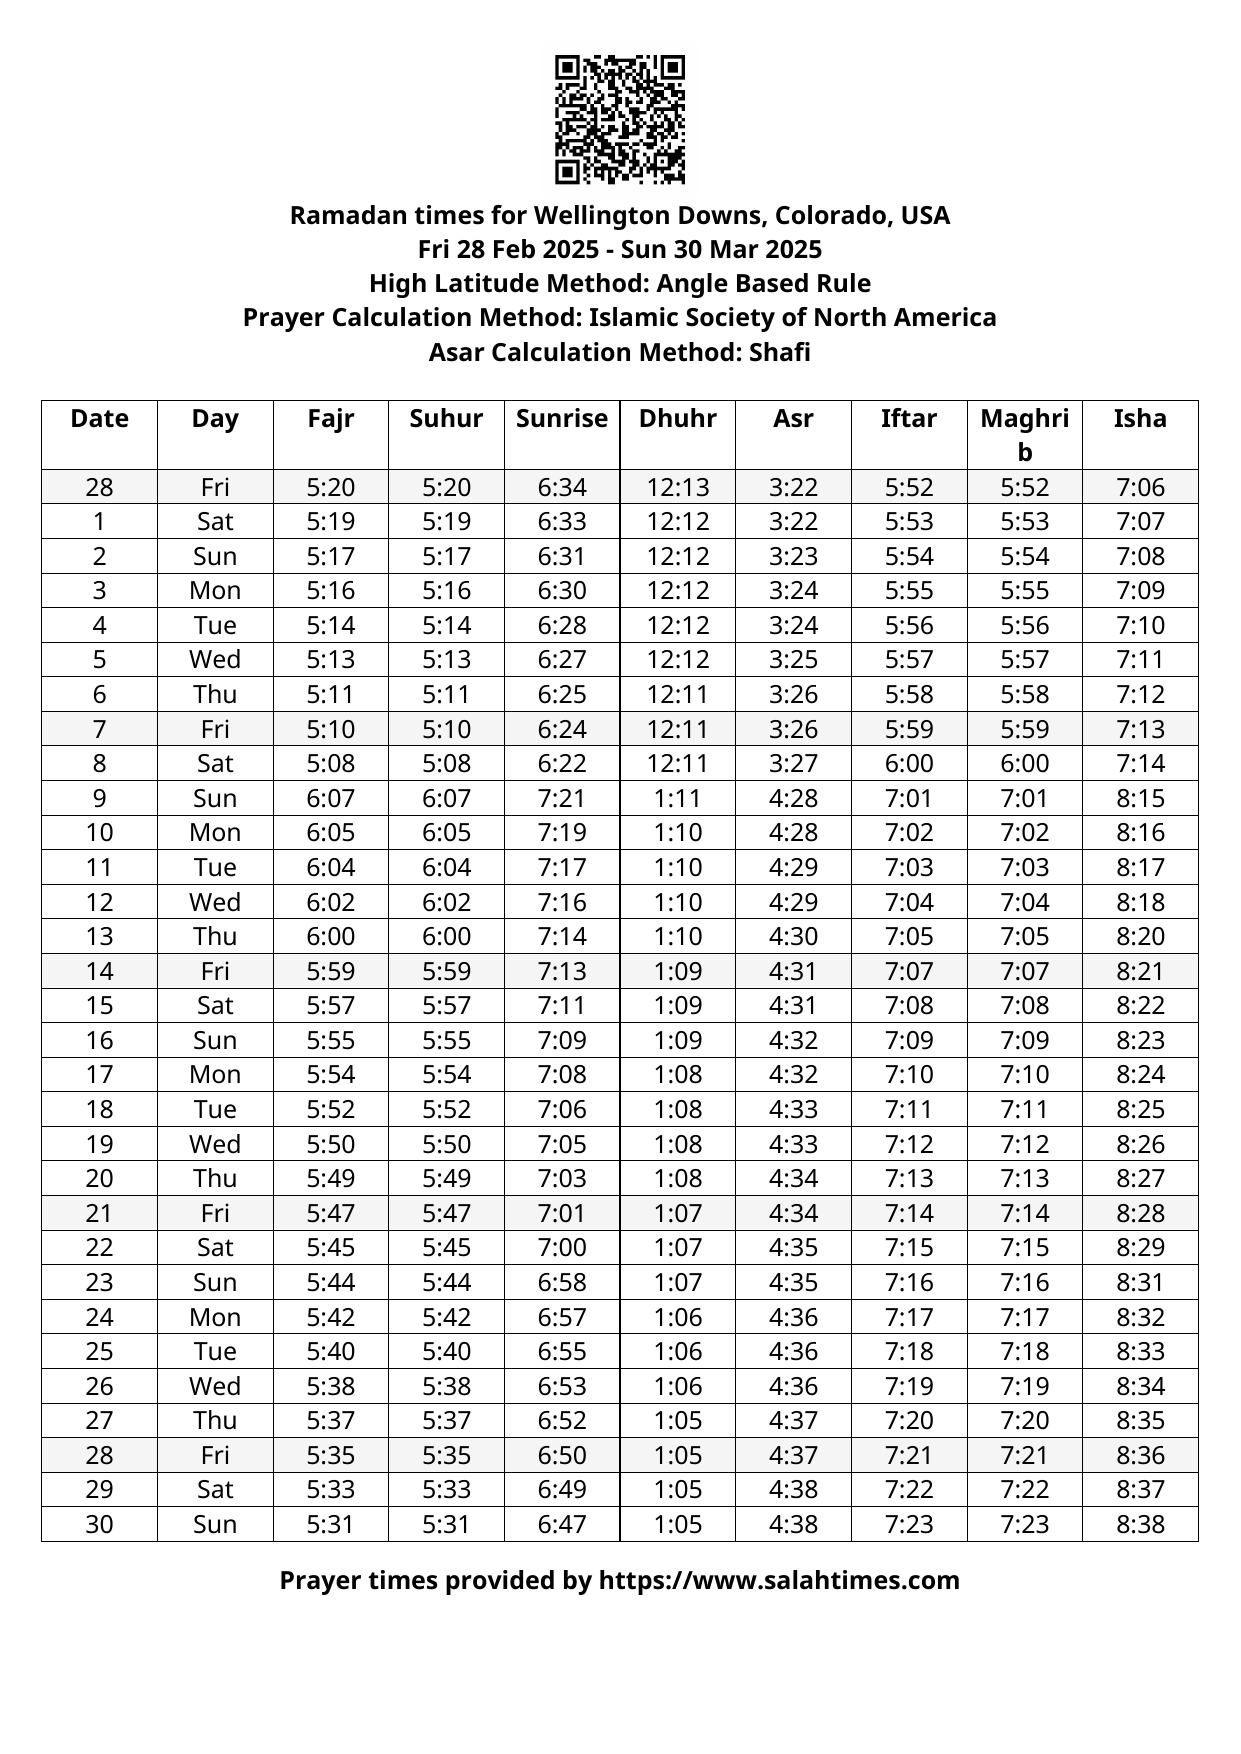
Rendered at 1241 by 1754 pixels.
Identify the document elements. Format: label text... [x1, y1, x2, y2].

table_cell 8:32 [1083, 1300, 1198, 1333]
table_cell 8:17 [1083, 850, 1198, 884]
table_cell 1:06 [621, 1369, 735, 1402]
table_header Iftar [852, 401, 967, 469]
table_cell 12:12 [621, 574, 735, 607]
table_cell 18 [42, 1092, 157, 1126]
table_cell 4:34 [736, 1161, 851, 1195]
table_cell 7:01 [968, 781, 1082, 814]
picture [542, 41, 699, 198]
table_cell 7:13 [1083, 712, 1198, 745]
table_cell 5:14 [274, 608, 388, 642]
table_cell 7:05 [852, 919, 967, 953]
table_cell 7:23 [852, 1507, 967, 1541]
table_cell 12:12 [621, 608, 735, 642]
table_cell 7:08 [505, 1058, 619, 1091]
table_cell Sat [158, 504, 273, 538]
table_cell 5:55 [968, 574, 1082, 607]
table_cell 3:22 [736, 470, 851, 503]
table_cell 12:12 [621, 539, 735, 572]
table_cell 6:53 [505, 1369, 619, 1402]
table_cell 8:26 [1083, 1127, 1198, 1160]
table_cell 6:22 [505, 746, 619, 780]
table_cell Wed [158, 885, 273, 918]
table_cell 4:36 [736, 1334, 851, 1368]
table_cell Thu [158, 677, 273, 711]
table_cell 27 [42, 1404, 157, 1437]
table_cell 12:11 [621, 677, 735, 711]
table_cell 8:34 [1083, 1369, 1198, 1402]
table_cell 5:44 [274, 1265, 388, 1299]
table_cell 7:11 [505, 989, 619, 1022]
table_cell 7:11 [1083, 643, 1198, 676]
table_cell 7:09 [505, 1023, 619, 1057]
table_cell 4:28 [736, 816, 851, 849]
table_cell 6:55 [505, 1334, 619, 1368]
table_cell 5:19 [274, 504, 388, 538]
table_cell 6 [42, 677, 157, 711]
table_header Fajr [274, 401, 388, 469]
table_cell 1:08 [621, 1127, 735, 1160]
table_cell 4:29 [736, 850, 851, 884]
table_cell Thu [158, 919, 273, 953]
table_cell 5:31 [274, 1507, 388, 1541]
table_cell Fri [158, 1196, 273, 1229]
table_cell 5:35 [389, 1438, 504, 1472]
text Ramadan times for Wellington Downs, Colorado, USA [42, 198, 1198, 232]
table_cell 7:03 [852, 850, 967, 884]
table_cell 5:58 [968, 677, 1082, 711]
table_cell 5:54 [968, 539, 1082, 572]
table_cell 3:25 [736, 643, 851, 676]
table_cell 5:53 [968, 504, 1082, 538]
table_cell 5:57 [852, 643, 967, 676]
table_cell 7:00 [505, 1231, 619, 1264]
table_cell 1:07 [621, 1265, 735, 1299]
table_cell 8:23 [1083, 1023, 1198, 1057]
table_cell 28 [42, 1438, 157, 1472]
table_cell 7 [42, 712, 157, 745]
table_cell 7:22 [852, 1473, 967, 1506]
table_cell 7:05 [505, 1127, 619, 1160]
table_cell 5:50 [389, 1127, 504, 1160]
table_cell 17 [42, 1058, 157, 1091]
table_cell 4:33 [736, 1092, 851, 1126]
table_cell 5:19 [389, 504, 504, 538]
table_cell 5:50 [274, 1127, 388, 1160]
table_cell 7:10 [1083, 608, 1198, 642]
table_cell 7:01 [852, 781, 967, 814]
table_cell 7:22 [968, 1473, 1082, 1506]
table_cell 1:05 [621, 1507, 735, 1541]
table_cell 7:04 [968, 885, 1082, 918]
table_cell 5:52 [389, 1092, 504, 1126]
table_cell 5:40 [389, 1334, 504, 1368]
table_cell 29 [42, 1473, 157, 1506]
table_cell 12:11 [621, 746, 735, 780]
text Prayer Calculation Method: Islamic Society of North America [42, 300, 1198, 334]
table_cell 4:37 [736, 1438, 851, 1472]
table_cell 5:57 [274, 989, 388, 1022]
table_cell 5:59 [389, 954, 504, 987]
table_cell 5:55 [852, 574, 967, 607]
table_cell 5:31 [389, 1507, 504, 1541]
table_cell 6:00 [852, 746, 967, 780]
table_cell 4:32 [736, 1058, 851, 1091]
table_cell 6:28 [505, 608, 619, 642]
table_cell 7:06 [1083, 470, 1198, 503]
table_cell 5:44 [389, 1265, 504, 1299]
table_cell 1:10 [621, 850, 735, 884]
table_cell 7:18 [968, 1334, 1082, 1368]
table_cell 5:16 [389, 574, 504, 607]
table_cell 5:53 [852, 504, 967, 538]
table_cell 4:28 [736, 781, 851, 814]
table_cell 3:24 [736, 574, 851, 607]
table_cell 4:38 [736, 1473, 851, 1506]
table_cell 5:45 [274, 1231, 388, 1264]
table_cell 2 [42, 539, 157, 572]
text Asar Calculation Method: Shafi [42, 334, 1198, 368]
table_cell 4:38 [736, 1507, 851, 1541]
table_cell 7:14 [1083, 746, 1198, 780]
table_header Suhur [389, 401, 504, 469]
table_cell 6:58 [505, 1265, 619, 1299]
table_cell 7:02 [852, 816, 967, 849]
table_cell 6:30 [505, 574, 619, 607]
table_cell 7:03 [505, 1161, 619, 1195]
table_cell Sun [158, 1023, 273, 1057]
table_cell 6:00 [389, 919, 504, 953]
text Fri 28 Feb 2025 - Sun 30 Mar 2025 [42, 232, 1198, 266]
table_cell 8:20 [1083, 919, 1198, 953]
table_cell Fri [158, 470, 273, 503]
table_cell 1:07 [621, 1196, 735, 1229]
table_cell Sun [158, 1265, 273, 1299]
table_cell 8 [42, 746, 157, 780]
table_cell 7:01 [505, 1196, 619, 1229]
table_cell 5:49 [389, 1161, 504, 1195]
table_cell 7:15 [968, 1231, 1082, 1264]
table_cell 7:09 [968, 1023, 1082, 1057]
table_cell 7:14 [852, 1196, 967, 1229]
table_cell 8:36 [1083, 1438, 1198, 1472]
table_cell 9 [42, 781, 157, 814]
table_cell 10 [42, 816, 157, 849]
table_cell 6:24 [505, 712, 619, 745]
table_cell 6:07 [389, 781, 504, 814]
table_cell 1:08 [621, 1058, 735, 1091]
table_cell 1:11 [621, 781, 735, 814]
table_cell 5:58 [852, 677, 967, 711]
table_cell 12:13 [621, 470, 735, 503]
table_cell 13 [42, 919, 157, 953]
table_cell 5:13 [274, 643, 388, 676]
table_cell 4:35 [736, 1265, 851, 1299]
table_cell 7:12 [852, 1127, 967, 1160]
table_cell 6:50 [505, 1438, 619, 1472]
table_cell Fri [158, 954, 273, 987]
table_cell 7:09 [1083, 574, 1198, 607]
table_cell 5:54 [852, 539, 967, 572]
table_cell 7:16 [852, 1265, 967, 1299]
table_cell 3:24 [736, 608, 851, 642]
table_cell 3:26 [736, 712, 851, 745]
table_cell 6:07 [274, 781, 388, 814]
table_cell 1:10 [621, 816, 735, 849]
table_header Asr [736, 401, 851, 469]
table_cell 8:22 [1083, 989, 1198, 1022]
table_cell 8:35 [1083, 1404, 1198, 1437]
table_cell 4:34 [736, 1196, 851, 1229]
table_cell 6:04 [389, 850, 504, 884]
table_cell 6:02 [389, 885, 504, 918]
table_cell Sun [158, 539, 273, 572]
table_cell 24 [42, 1300, 157, 1333]
table_cell 3:23 [736, 539, 851, 572]
table_cell 5:52 [274, 1092, 388, 1126]
table_cell 5:56 [968, 608, 1082, 642]
table_cell Tue [158, 608, 273, 642]
table_cell 7:06 [505, 1092, 619, 1126]
table_cell 7:17 [968, 1300, 1082, 1333]
text Prayer times provided by https://www.salahtimes.com [42, 1563, 1198, 1597]
table_cell 7:12 [968, 1127, 1082, 1160]
table_cell 5:45 [389, 1231, 504, 1264]
table_cell 7:08 [852, 989, 967, 1022]
table_header Sunrise [505, 401, 619, 469]
table_cell 4:36 [736, 1300, 851, 1333]
table_cell 5:13 [389, 643, 504, 676]
table_cell 7:07 [1083, 504, 1198, 538]
table_cell 23 [42, 1265, 157, 1299]
table_cell 7:17 [505, 850, 619, 884]
table_cell 6:34 [505, 470, 619, 503]
table_cell 5:33 [389, 1473, 504, 1506]
table_cell 4:33 [736, 1127, 851, 1160]
table_cell 6:27 [505, 643, 619, 676]
table_cell 6:02 [274, 885, 388, 918]
table_cell 5:38 [389, 1369, 504, 1402]
table_cell 7:20 [852, 1404, 967, 1437]
table_cell 5:40 [274, 1334, 388, 1368]
table_cell 12:11 [621, 712, 735, 745]
table_cell 5:35 [274, 1438, 388, 1472]
table_cell 1:06 [621, 1300, 735, 1333]
table_cell 4:31 [736, 954, 851, 987]
text High Latitude Method: Angle Based Rule [42, 266, 1198, 300]
table_cell 7:21 [852, 1438, 967, 1472]
table_cell 15 [42, 989, 157, 1022]
table_cell 7:20 [968, 1404, 1082, 1437]
table_cell 16 [42, 1023, 157, 1057]
table_cell 1:05 [621, 1404, 735, 1437]
table_cell Tue [158, 850, 273, 884]
table_cell 5:42 [389, 1300, 504, 1333]
table_cell 8:16 [1083, 816, 1198, 849]
table_cell 7:17 [852, 1300, 967, 1333]
table_cell 7:03 [968, 850, 1082, 884]
table_cell 5:52 [968, 470, 1082, 503]
table_cell 5:08 [389, 746, 504, 780]
table_cell 8:21 [1083, 954, 1198, 987]
table_cell 5:52 [852, 470, 967, 503]
table_cell 7:21 [505, 781, 619, 814]
table_cell Tue [158, 1334, 273, 1368]
table_cell 5:17 [274, 539, 388, 572]
table_cell 4 [42, 608, 157, 642]
table_cell 8:31 [1083, 1265, 1198, 1299]
table_cell 5:16 [274, 574, 388, 607]
table_cell 5:37 [389, 1404, 504, 1437]
table_cell 3:27 [736, 746, 851, 780]
table_cell Mon [158, 1300, 273, 1333]
table_cell 8:29 [1083, 1231, 1198, 1264]
table_cell 5:20 [389, 470, 504, 503]
table_cell 7:02 [968, 816, 1082, 849]
table_cell 7:15 [852, 1231, 967, 1264]
table_cell 8:15 [1083, 781, 1198, 814]
table_cell Mon [158, 1058, 273, 1091]
table_cell 8:18 [1083, 885, 1198, 918]
table_cell 12:12 [621, 504, 735, 538]
table_cell Fri [158, 712, 273, 745]
table_cell 14 [42, 954, 157, 987]
table_cell 5:38 [274, 1369, 388, 1402]
table_cell 8:25 [1083, 1092, 1198, 1126]
table_cell 1:10 [621, 885, 735, 918]
table_cell 5:59 [852, 712, 967, 745]
table_cell 7:13 [505, 954, 619, 987]
table_cell 7:07 [852, 954, 967, 987]
table_cell 7:08 [1083, 539, 1198, 572]
table_cell 5 [42, 643, 157, 676]
table_cell 7:11 [852, 1092, 967, 1126]
table_cell 5:37 [274, 1404, 388, 1437]
table_cell 5:17 [389, 539, 504, 572]
table_cell 6:25 [505, 677, 619, 711]
table_cell Wed [158, 643, 273, 676]
table_cell 8:37 [1083, 1473, 1198, 1506]
table_cell 30 [42, 1507, 157, 1541]
table_cell Wed [158, 1369, 273, 1402]
table_cell 7:09 [852, 1023, 967, 1057]
table_cell 7:19 [968, 1369, 1082, 1402]
table_cell 12 [42, 885, 157, 918]
table_cell 7:05 [968, 919, 1082, 953]
table_cell 4:35 [736, 1231, 851, 1264]
table_cell 1:09 [621, 954, 735, 987]
table_cell 8:24 [1083, 1058, 1198, 1091]
table_cell 12:12 [621, 643, 735, 676]
table_cell 8:27 [1083, 1161, 1198, 1195]
table_cell 4:36 [736, 1369, 851, 1402]
table_cell 7:10 [968, 1058, 1082, 1091]
table_cell 5:08 [274, 746, 388, 780]
table_cell 19 [42, 1127, 157, 1160]
table_cell 5:59 [968, 712, 1082, 745]
table_cell 7:07 [968, 954, 1082, 987]
table_cell 4:30 [736, 919, 851, 953]
table_cell Sat [158, 1231, 273, 1264]
table_cell Sun [158, 1507, 273, 1541]
table_cell 7:16 [505, 885, 619, 918]
table_cell 5:10 [274, 712, 388, 745]
table_cell 6:05 [274, 816, 388, 849]
table_cell 1:09 [621, 989, 735, 1022]
table_cell 7:18 [852, 1334, 967, 1368]
table_cell 26 [42, 1369, 157, 1402]
table_cell Thu [158, 1161, 273, 1195]
table_cell 7:23 [968, 1507, 1082, 1541]
table_cell 20 [42, 1161, 157, 1195]
table_cell Fri [158, 1438, 273, 1472]
table_cell 5:56 [852, 608, 967, 642]
table_cell 5:20 [274, 470, 388, 503]
table_cell 5:54 [274, 1058, 388, 1091]
table_cell 21 [42, 1196, 157, 1229]
table_cell 7:21 [968, 1438, 1082, 1472]
table_cell 7:14 [505, 919, 619, 953]
table_header Dhuhr [621, 401, 735, 469]
table_cell 5:11 [274, 677, 388, 711]
table_cell 5:14 [389, 608, 504, 642]
table_cell 6:31 [505, 539, 619, 572]
table_cell 28 [42, 470, 157, 503]
table_header Isha [1083, 401, 1198, 469]
table_cell 7:11 [968, 1092, 1082, 1126]
table_cell 7:04 [852, 885, 967, 918]
table_cell 6:00 [274, 919, 388, 953]
table_cell 5:57 [968, 643, 1082, 676]
table_cell 5:49 [274, 1161, 388, 1195]
table_cell 1 [42, 504, 157, 538]
table_cell 7:13 [852, 1161, 967, 1195]
table_cell 22 [42, 1231, 157, 1264]
table_cell 5:42 [274, 1300, 388, 1333]
table_cell 11 [42, 850, 157, 884]
table_header Date [42, 401, 157, 469]
table_cell 3:22 [736, 504, 851, 538]
table_cell 7:19 [852, 1369, 967, 1402]
table_cell Wed [158, 1127, 273, 1160]
table_cell 1:05 [621, 1473, 735, 1506]
table_cell 5:33 [274, 1473, 388, 1506]
table_cell 4:29 [736, 885, 851, 918]
table_cell 1:08 [621, 1161, 735, 1195]
table_cell 5:11 [389, 677, 504, 711]
table_cell 1:10 [621, 919, 735, 953]
table_cell 7:10 [852, 1058, 967, 1091]
table_cell Tue [158, 1092, 273, 1126]
table_header Maghrib [968, 401, 1082, 469]
table_cell Sat [158, 989, 273, 1022]
table_cell 7:12 [1083, 677, 1198, 711]
table_cell 4:37 [736, 1404, 851, 1437]
table_cell Sat [158, 746, 273, 780]
table_cell 6:33 [505, 504, 619, 538]
table_cell Sat [158, 1473, 273, 1506]
table_cell 7:13 [968, 1161, 1082, 1195]
table_cell 5:47 [274, 1196, 388, 1229]
table_cell 7:16 [968, 1265, 1082, 1299]
table_header Day [158, 401, 273, 469]
table_cell Sun [158, 781, 273, 814]
table_cell 7:14 [968, 1196, 1082, 1229]
table_cell 6:57 [505, 1300, 619, 1333]
table_cell 1:05 [621, 1438, 735, 1472]
table_cell 6:52 [505, 1404, 619, 1437]
table_cell 5:55 [274, 1023, 388, 1057]
table_cell 5:59 [274, 954, 388, 987]
table_cell 4:32 [736, 1023, 851, 1057]
table_cell Mon [158, 574, 273, 607]
table_cell 6:04 [274, 850, 388, 884]
table_cell 3 [42, 574, 157, 607]
table_cell 8:33 [1083, 1334, 1198, 1368]
table_cell 5:54 [389, 1058, 504, 1091]
table_cell Thu [158, 1404, 273, 1437]
table_cell 5:55 [389, 1023, 504, 1057]
table_cell 1:09 [621, 1023, 735, 1057]
table_cell 5:57 [389, 989, 504, 1022]
table_cell 4:31 [736, 989, 851, 1022]
table_cell 7:19 [505, 816, 619, 849]
table_cell 7:08 [968, 989, 1082, 1022]
table_cell 8:38 [1083, 1507, 1198, 1541]
table_cell 25 [42, 1334, 157, 1368]
table_cell 6:00 [968, 746, 1082, 780]
table_cell 1:08 [621, 1092, 735, 1126]
table_cell 6:05 [389, 816, 504, 849]
table_cell 6:47 [505, 1507, 619, 1541]
table_cell Mon [158, 816, 273, 849]
table_cell 6:49 [505, 1473, 619, 1506]
table_cell 5:10 [389, 712, 504, 745]
table_cell 8:28 [1083, 1196, 1198, 1229]
table_cell 1:06 [621, 1334, 735, 1368]
table_cell 1:07 [621, 1231, 735, 1264]
table_cell 3:26 [736, 677, 851, 711]
table_cell 5:47 [389, 1196, 504, 1229]
